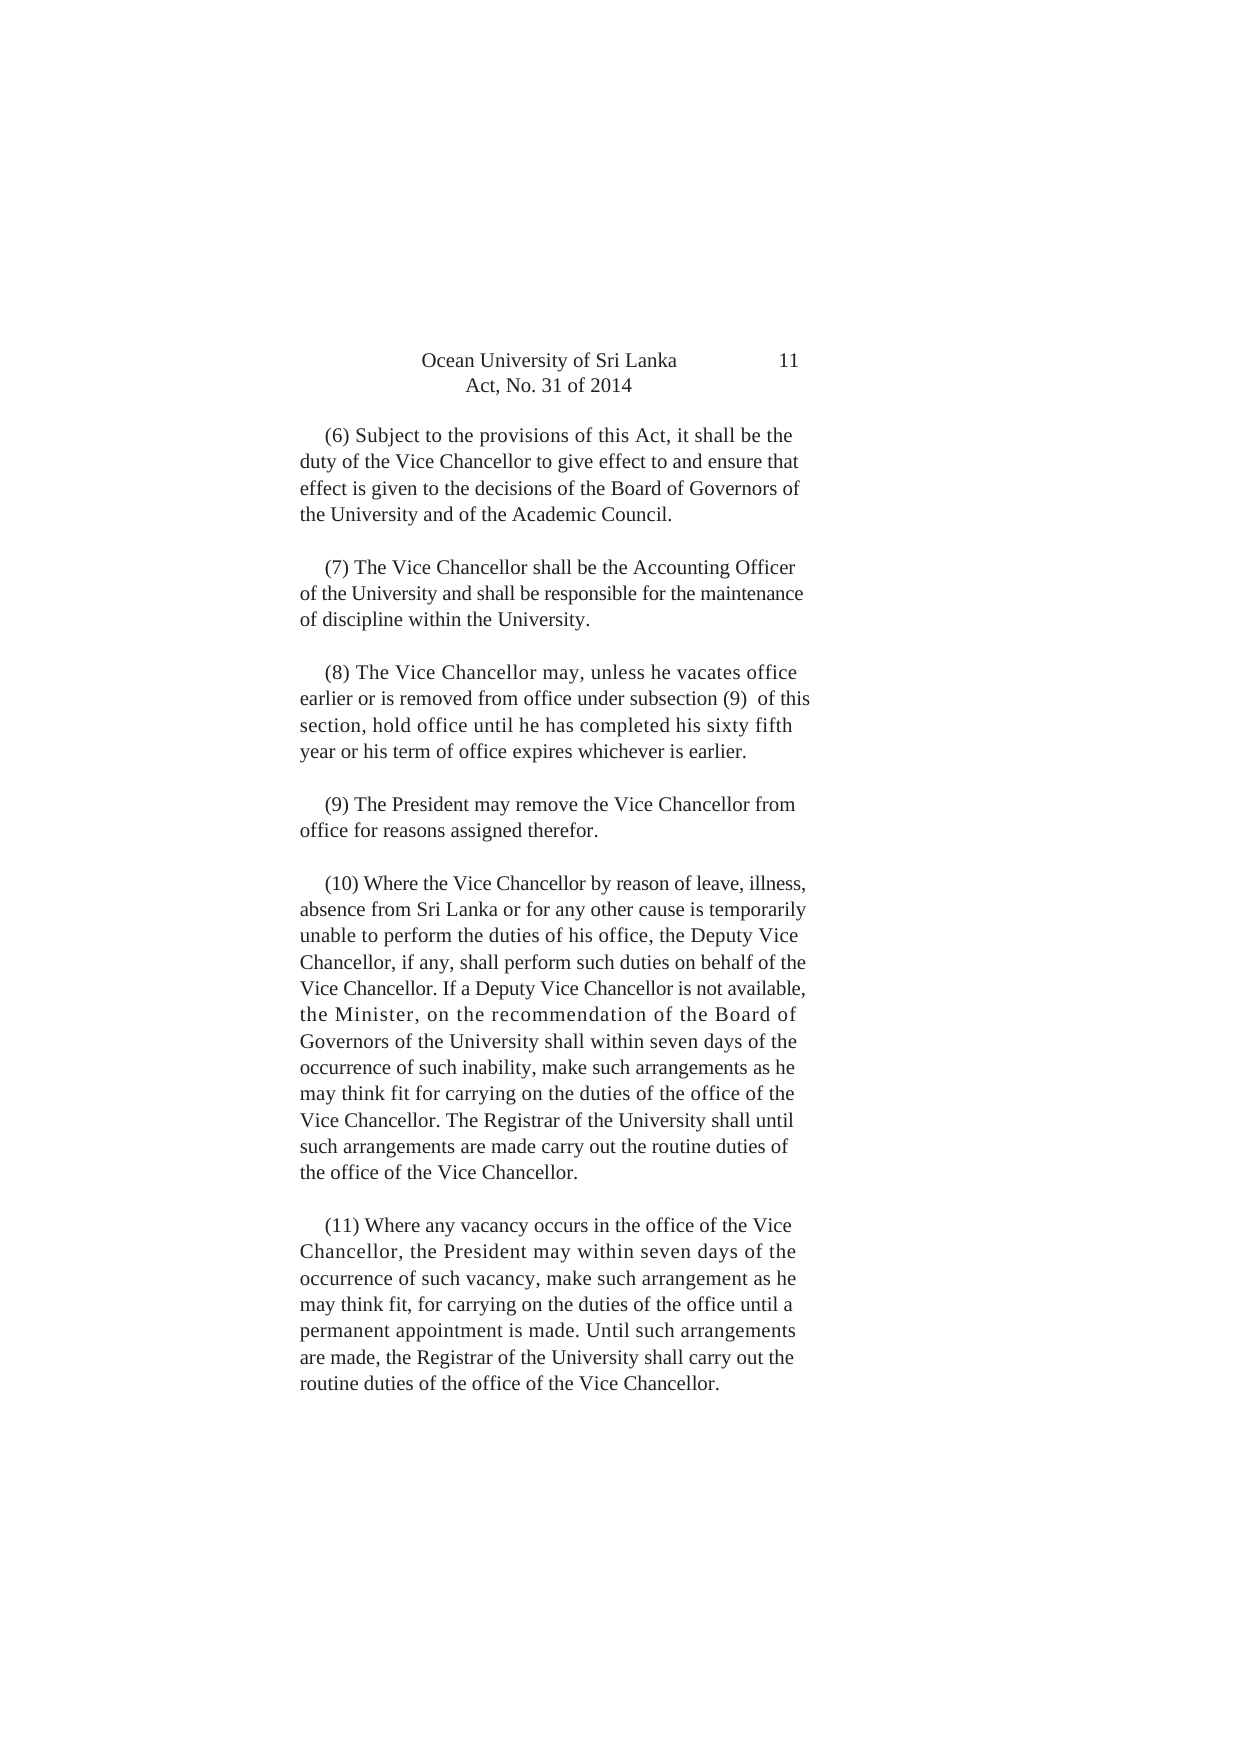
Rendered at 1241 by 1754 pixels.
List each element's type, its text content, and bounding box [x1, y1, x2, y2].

text are made, the Registrar of the University shall carry out the [299, 1345, 1240, 1369]
text of the University and shall be responsible for the maintenance [299, 581, 1240, 605]
text effect is given to the decisions of the Board of Governors of [299, 476, 1240, 500]
text the University and of the Academic Council. [299, 502, 1240, 526]
text occurrence of such vacancy, make such arrangement as he [299, 1266, 1240, 1290]
text (6) Subject to the provisions of this Act, it shall be the [324, 423, 1240, 447]
text such arrangements are made carry out the routine duties of [299, 1134, 1240, 1158]
text section, hold office until he has completed his sixty fifth [299, 713, 1240, 737]
text the Minister, on the recommendation of the Board of [299, 1003, 1240, 1027]
text (8) The Vice Chancellor may, unless he vacates office [324, 660, 1240, 684]
text (10) Where the Vice Chancellor by reason of leave, illness, [324, 871, 1240, 895]
text routine duties of the office of the Vice Chancellor. [299, 1371, 1240, 1395]
text Vice Chancellor. If a Deputy Vice Chancellor is not available, [299, 976, 1240, 1000]
text Ocean University of Sri Lanka 11 [421, 347, 1240, 373]
text (11) Where any vacancy occurs in the office of the Vice [324, 1213, 1240, 1237]
text year or his term of office expires whichever is earlier. [299, 739, 1240, 763]
text Chancellor, the President may within seven days of the [299, 1239, 1240, 1263]
text unable to perform the duties of his office, the Deputy Vice [299, 924, 1240, 947]
text (7) The Vice Chancellor shall be the Accounting Officer [324, 555, 1240, 579]
text earlier or is removed from office under subsection (9) of this [299, 687, 1240, 711]
text Vice Chancellor. The Registrar of the University shall until [299, 1108, 1240, 1132]
text the office of the Vice Chancellor. [299, 1161, 1240, 1184]
text office for reasons assigned therefor. [299, 818, 1240, 842]
text Act, No. 31 of 2014 [465, 373, 1240, 397]
text may think fit for carrying on the duties of the office of the [299, 1082, 1240, 1105]
text (9) The President may remove the Vice Chancellor from [324, 792, 1240, 816]
text absence from Sri Lanka or for any other cause is temporarily [299, 897, 1240, 921]
text may think fit, for carrying on the duties of the office until a [299, 1292, 1240, 1316]
text Chancellor, if any, shall perform such duties on behalf of the [299, 950, 1240, 974]
text duty of the Vice Chancellor to give effect to and ensure that [299, 449, 1240, 473]
text permanent appointment is made. Until such arrangements [299, 1319, 1240, 1342]
text of discipline within the University. [299, 607, 1240, 631]
text occurrence of such inability, make such arrangements as he [299, 1055, 1240, 1079]
text Governors of the University shall within seven days of the [299, 1029, 1240, 1053]
